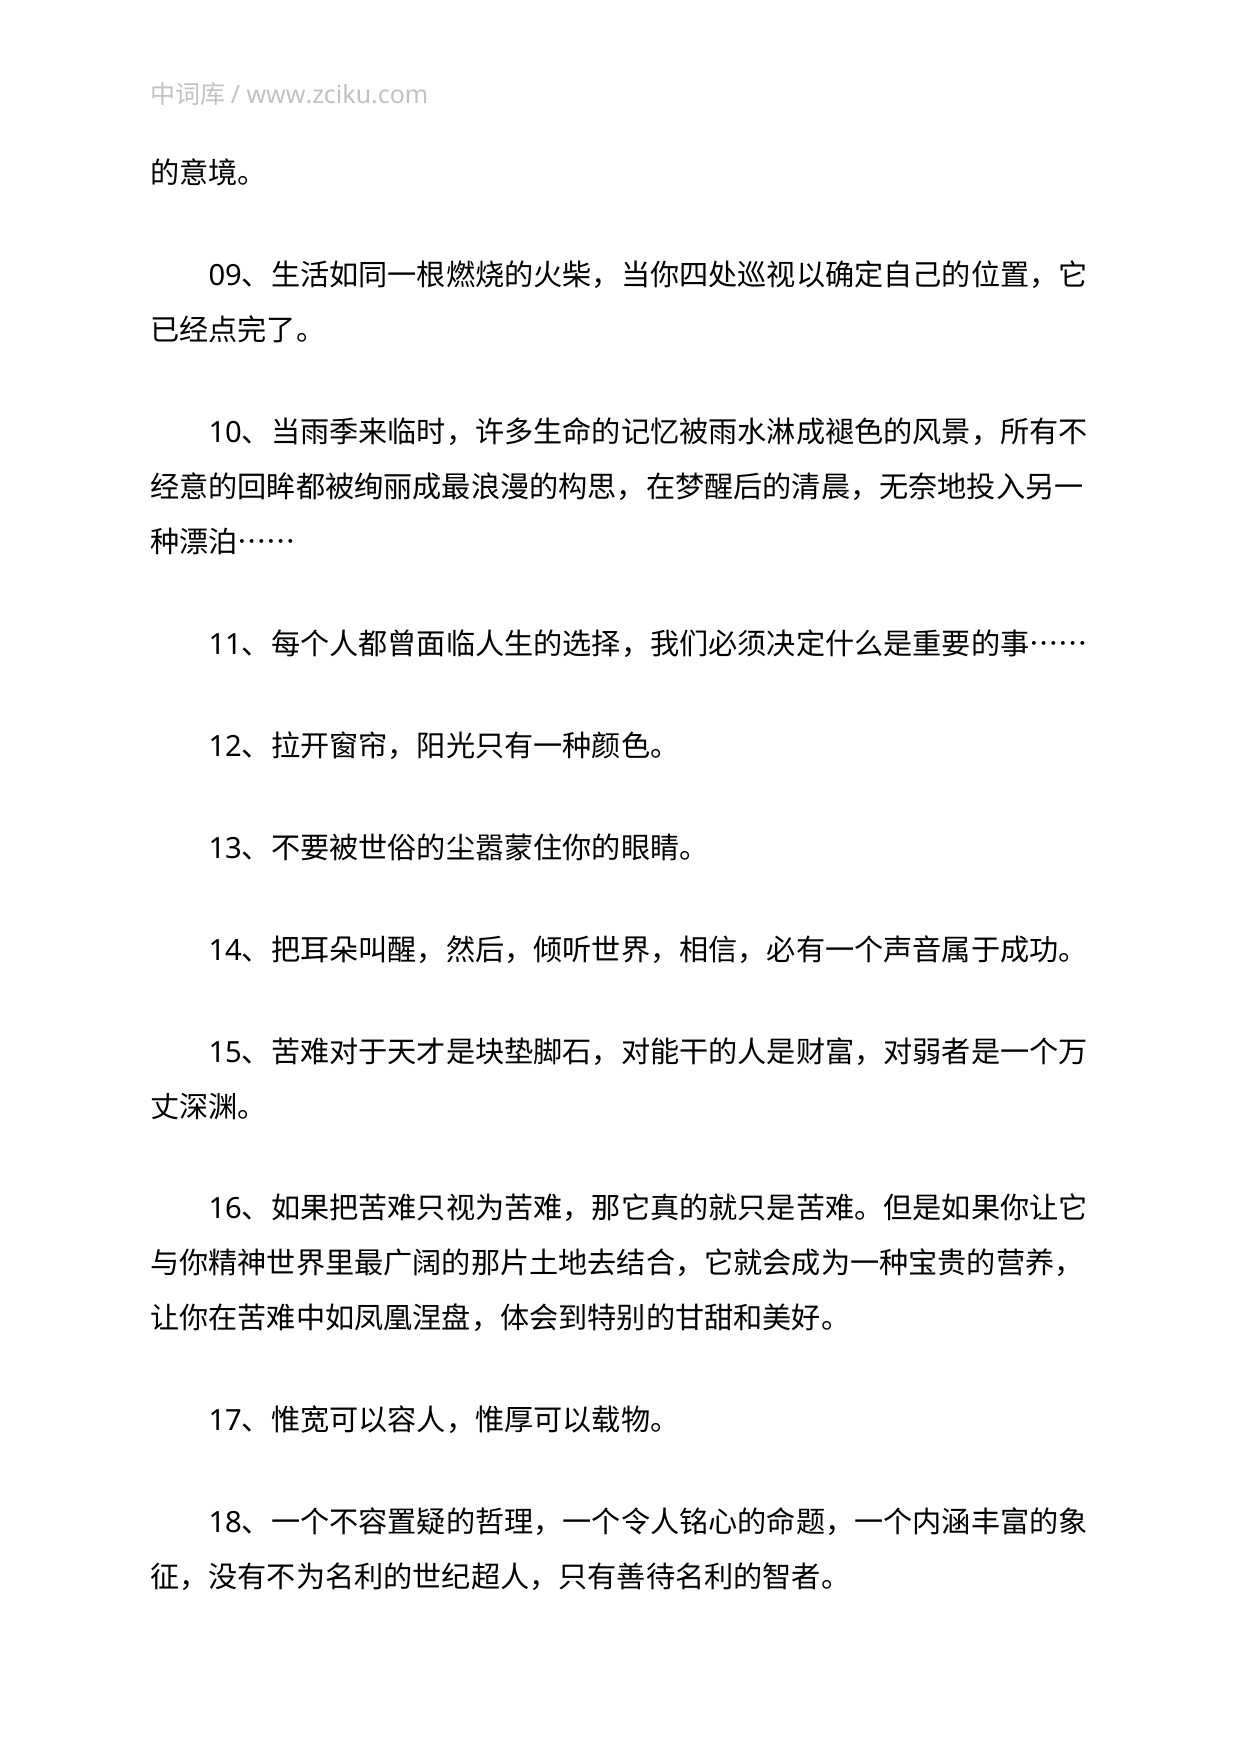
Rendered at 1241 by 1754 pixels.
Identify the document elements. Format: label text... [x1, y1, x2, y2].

text 13、不要被世俗的尘嚣蒙住你的眼睛。 [150, 824, 1090, 867]
text 14、把耳朵叫醒，然后，倾听世界，相信，必有一个声音属于成功。 [150, 926, 1090, 968]
text 17、惟宽可以容人，惟厚可以载物。 [150, 1397, 1090, 1439]
text 15、苦难对于天才是块垫脚石，对能干的人是财富，对弱者是一个万丈深渊。 [150, 1028, 1090, 1125]
text 10、当雨季来临时，许多生命的记忆被雨水淋成褪色的风景，所有不经意的回眸都被绚丽成最浪漫的构思，在梦醒后的清晨，无奈地投入另一种漂泊…… [150, 408, 1090, 561]
text 12、拉开窗帘，阳光只有一种颜色。 [150, 722, 1090, 764]
text 11、每个人都曾面临人生的选择，我们必须决定什么是重要的事…… [150, 620, 1090, 663]
text 18、一个不容置疑的哲理，一个令人铭心的命题，一个内涵丰富的象征，没有不为名利的世纪超人，只有善待名利的智者。 [150, 1498, 1090, 1596]
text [150, 150, 1090, 192]
text 09、生活如同一根燃烧的火柴，当你四处巡视以确定自己的位置，它已经点完了。 [150, 252, 1090, 349]
text 16、如果把苦难只视为苦难，那它真的就只是苦难。但是如果你让它与你精神世界里最广阔的那片土地去结合，它就会成为一种宝贵的营养，让你在苦难中如凤凰涅盘，体会到特别的甘甜和美好。 [150, 1185, 1090, 1337]
